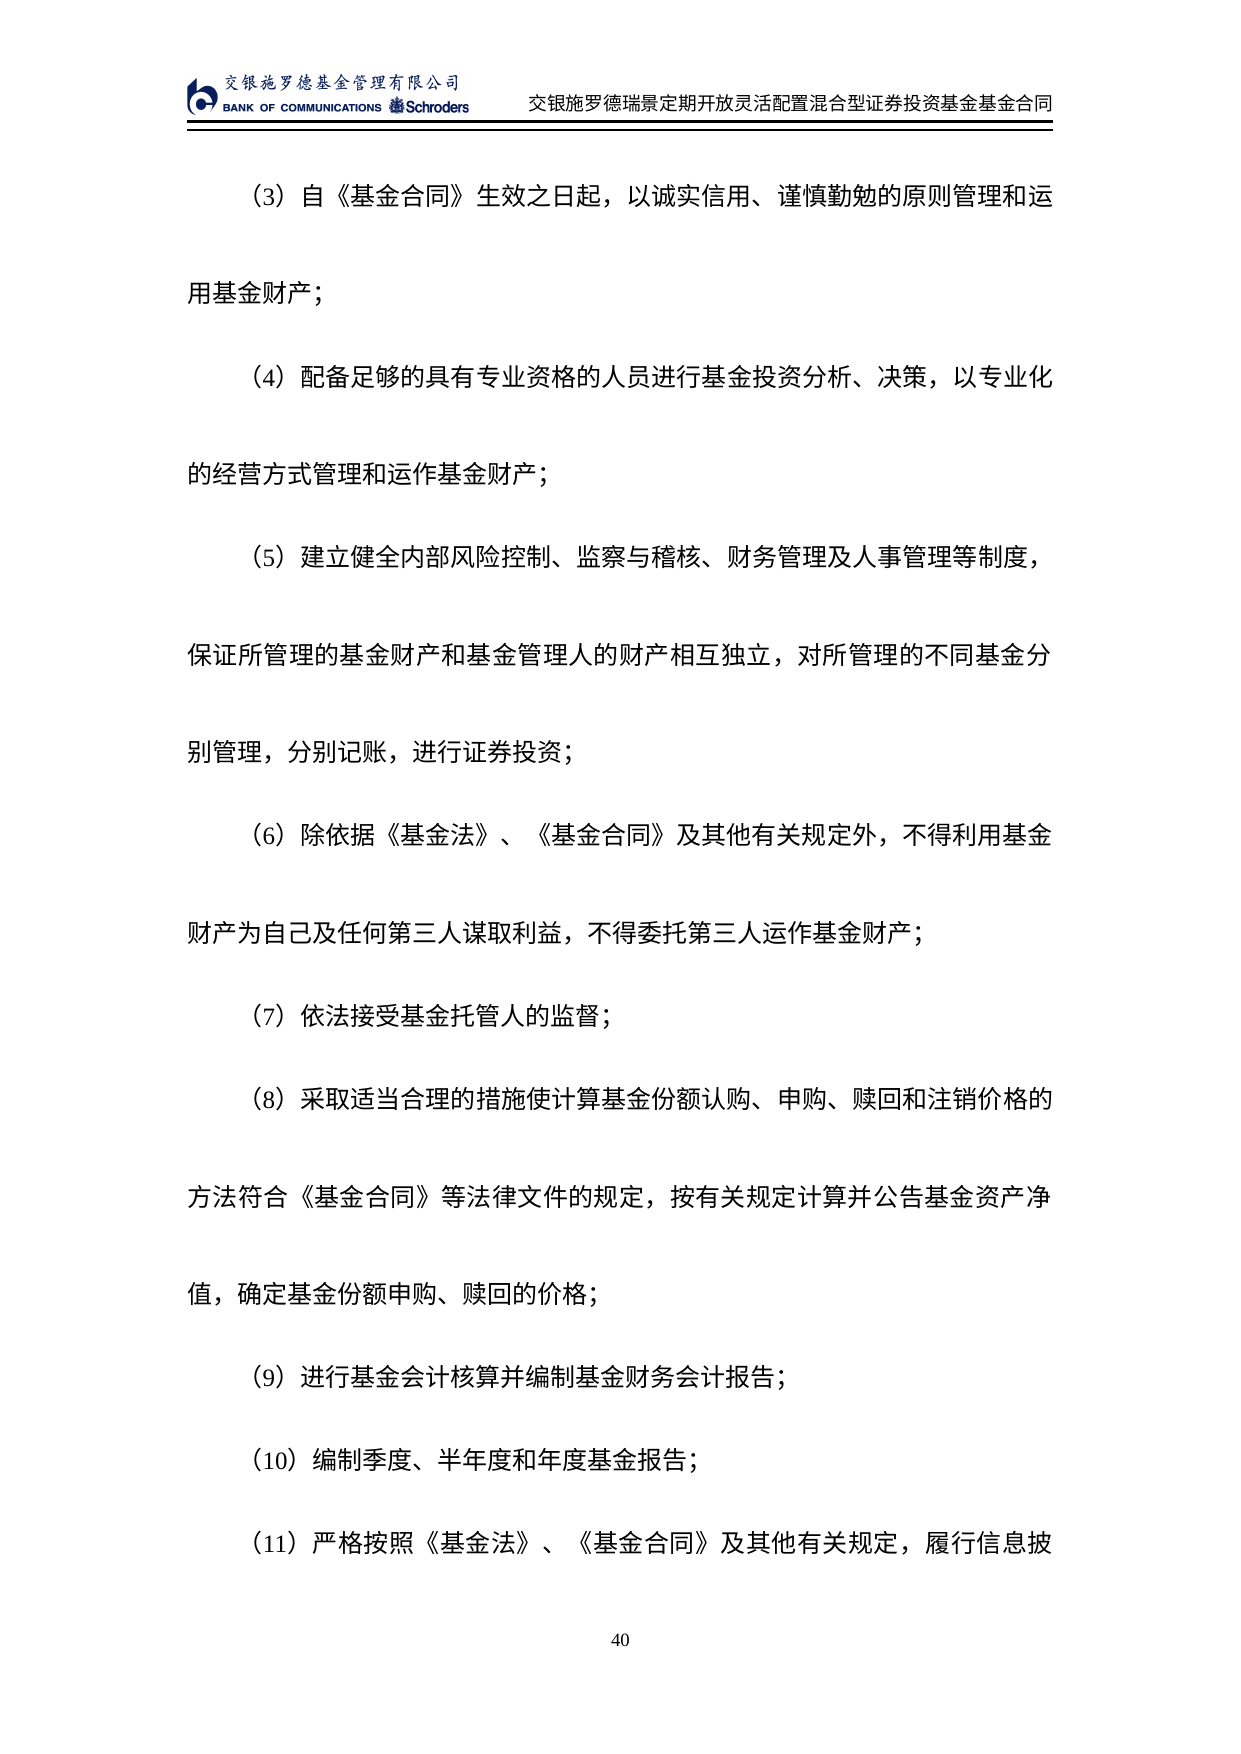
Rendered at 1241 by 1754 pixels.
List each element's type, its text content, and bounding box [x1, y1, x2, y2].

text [187, 1509, 1053, 1574]
text （3）自《基金合同》生效之日起，以诚实信用、谨慎勤勉的原则管理和运用基金财产； [187, 162, 1053, 324]
text （9）进行基金会计核算并编制基金财务会计报告； [187, 1343, 1053, 1408]
text （4）配备足够的具有专业资格的人员进行基金投资分析、决策，以专业化的经营方式管理和运作基金财产； [187, 343, 1053, 505]
text （8）采取适当合理的措施使计算基金份额认购、申购、赎回和注销价格的方法符合《基金合同》等法律文件的规定，按有关规定计算并公告基金资产净值，确定基金份额申购、赎回的价格； [187, 1065, 1053, 1325]
text （10）编制季度、半年度和年度基金报告； [187, 1426, 1053, 1491]
text （7）依法接受基金托管人的监督； [187, 982, 1053, 1047]
picture [187, 74, 469, 115]
text （6）除依据《基金法》、《基金合同》及其他有关规定外，不得利用基金财产为自己及任何第三人谋取利益，不得委托第三人运作基金财产； [187, 801, 1053, 964]
text （5）建立健全内部风险控制、监察与稽核、财务管理及人事管理等制度，保证所管理的基金财产和基金管理人的财产相互独立，对所管理的不同基金分别管理，分别记账，进行证券投资； [187, 523, 1053, 783]
